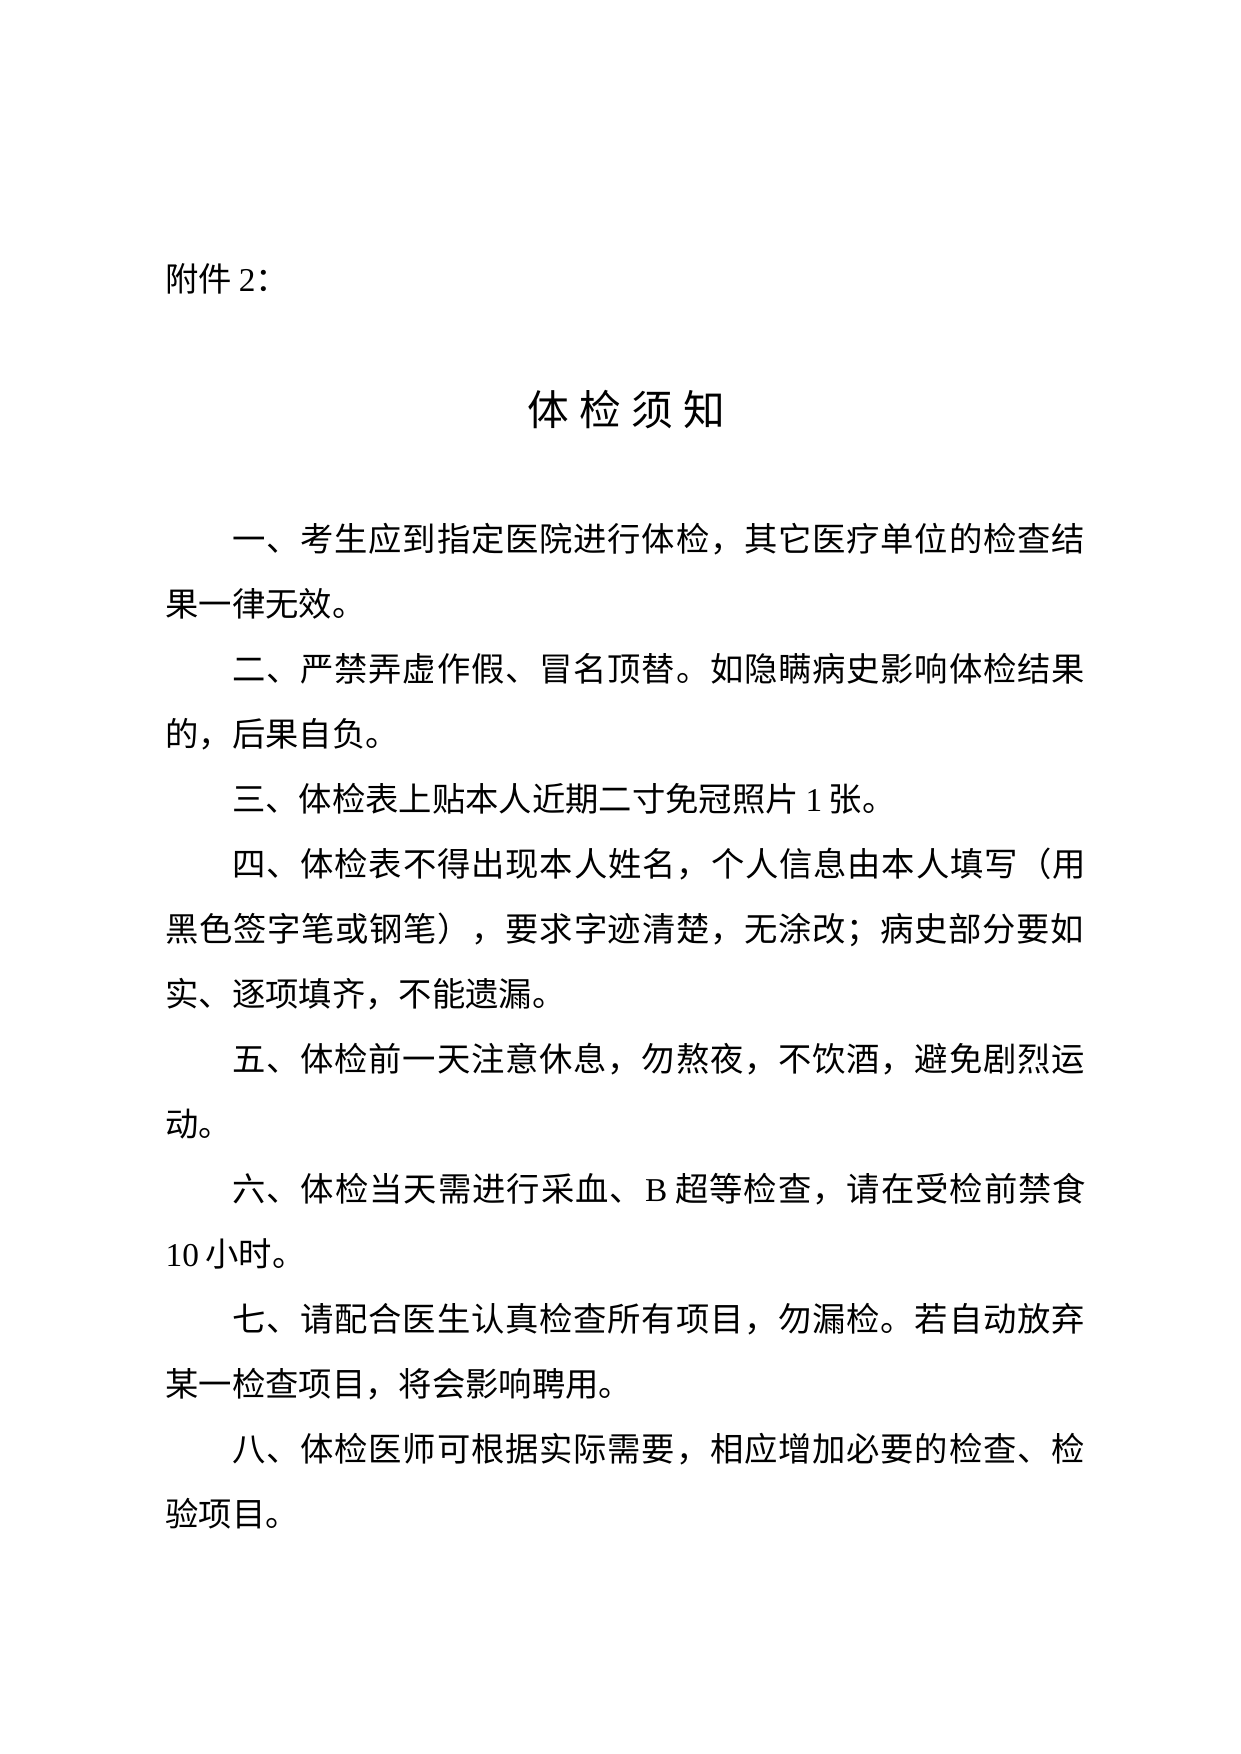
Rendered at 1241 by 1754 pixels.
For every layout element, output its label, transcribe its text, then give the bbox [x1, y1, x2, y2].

text 六、体检当天需进行采血、B超等检查，请在受检前禁食10小时。 [165, 1155, 1087, 1285]
text 一、考生应到指定医院进行体检，其它医疗单位的检查结果一律无效。 [165, 505, 1087, 635]
text 四、体检表不得出现本人姓名，个人信息由本人填写（用黑色签字笔或钢笔），要求字迹清楚，无涂改；病史部分要如实、逐项填齐，不能遗漏。 [165, 830, 1087, 1025]
text 七、请配合医生认真检查所有项目，勿漏检。若自动放弃某一检查项目，将会影响聘用。 [165, 1285, 1087, 1415]
text 三、体检表上贴本人近期二寸免冠照片1张。 [165, 765, 1087, 830]
text 附件2： [165, 245, 1087, 310]
text 八、体检医师可根据实际需要，相应增加必要的检查、检验项目。 [165, 1415, 1087, 1545]
text 五、体检前一天注意休息，勿熬夜，不饮酒，避免剧烈运动。 [165, 1025, 1087, 1155]
text 体检须知 [165, 375, 1087, 440]
text 二、严禁弄虚作假、冒名顶替。如隐瞒病史影响体检结果的，后果自负。 [165, 635, 1087, 765]
